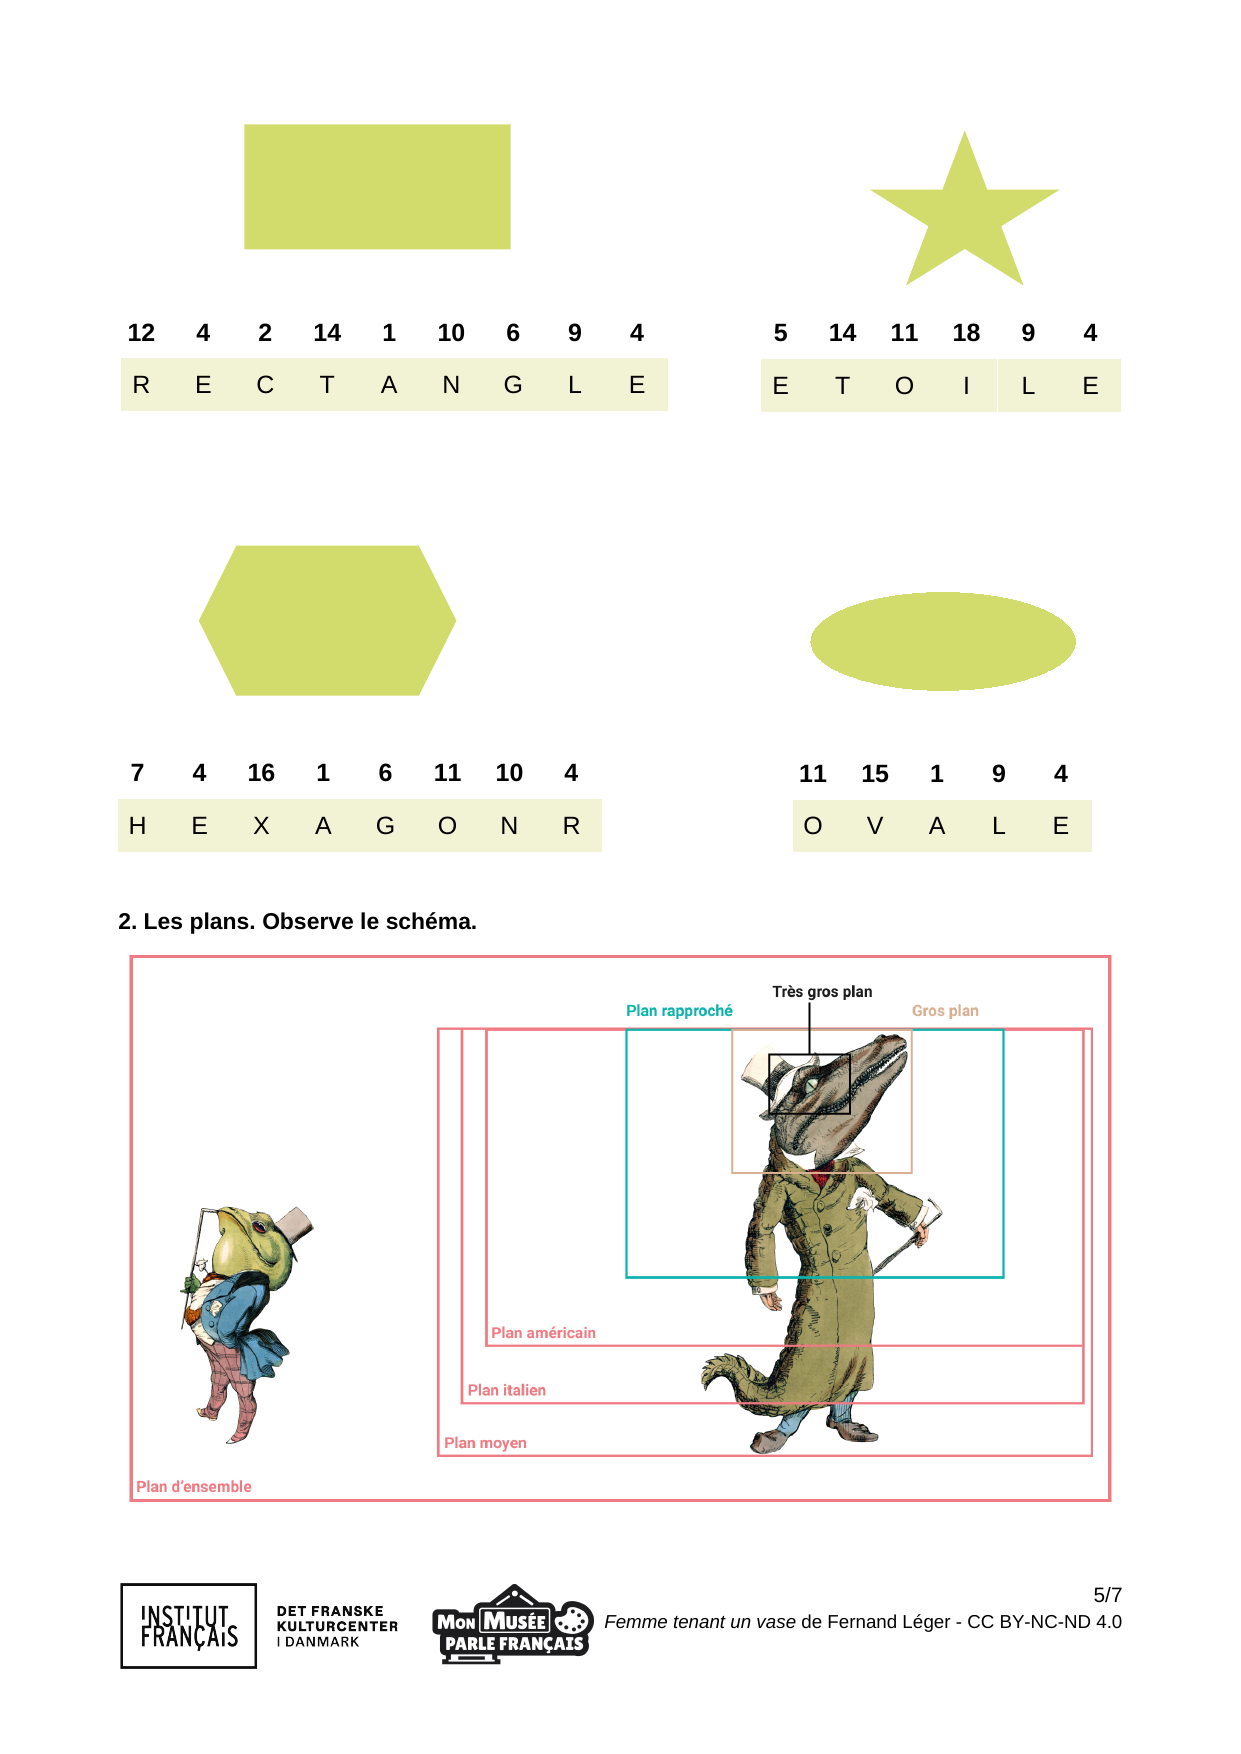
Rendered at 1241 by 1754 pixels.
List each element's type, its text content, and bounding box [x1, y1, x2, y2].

picture [430, 1583, 596, 1665]
picture [120, 947, 1121, 1510]
picture [120, 1583, 398, 1669]
text 2. Les plans. Observe le schéma. [118, 908, 1122, 934]
